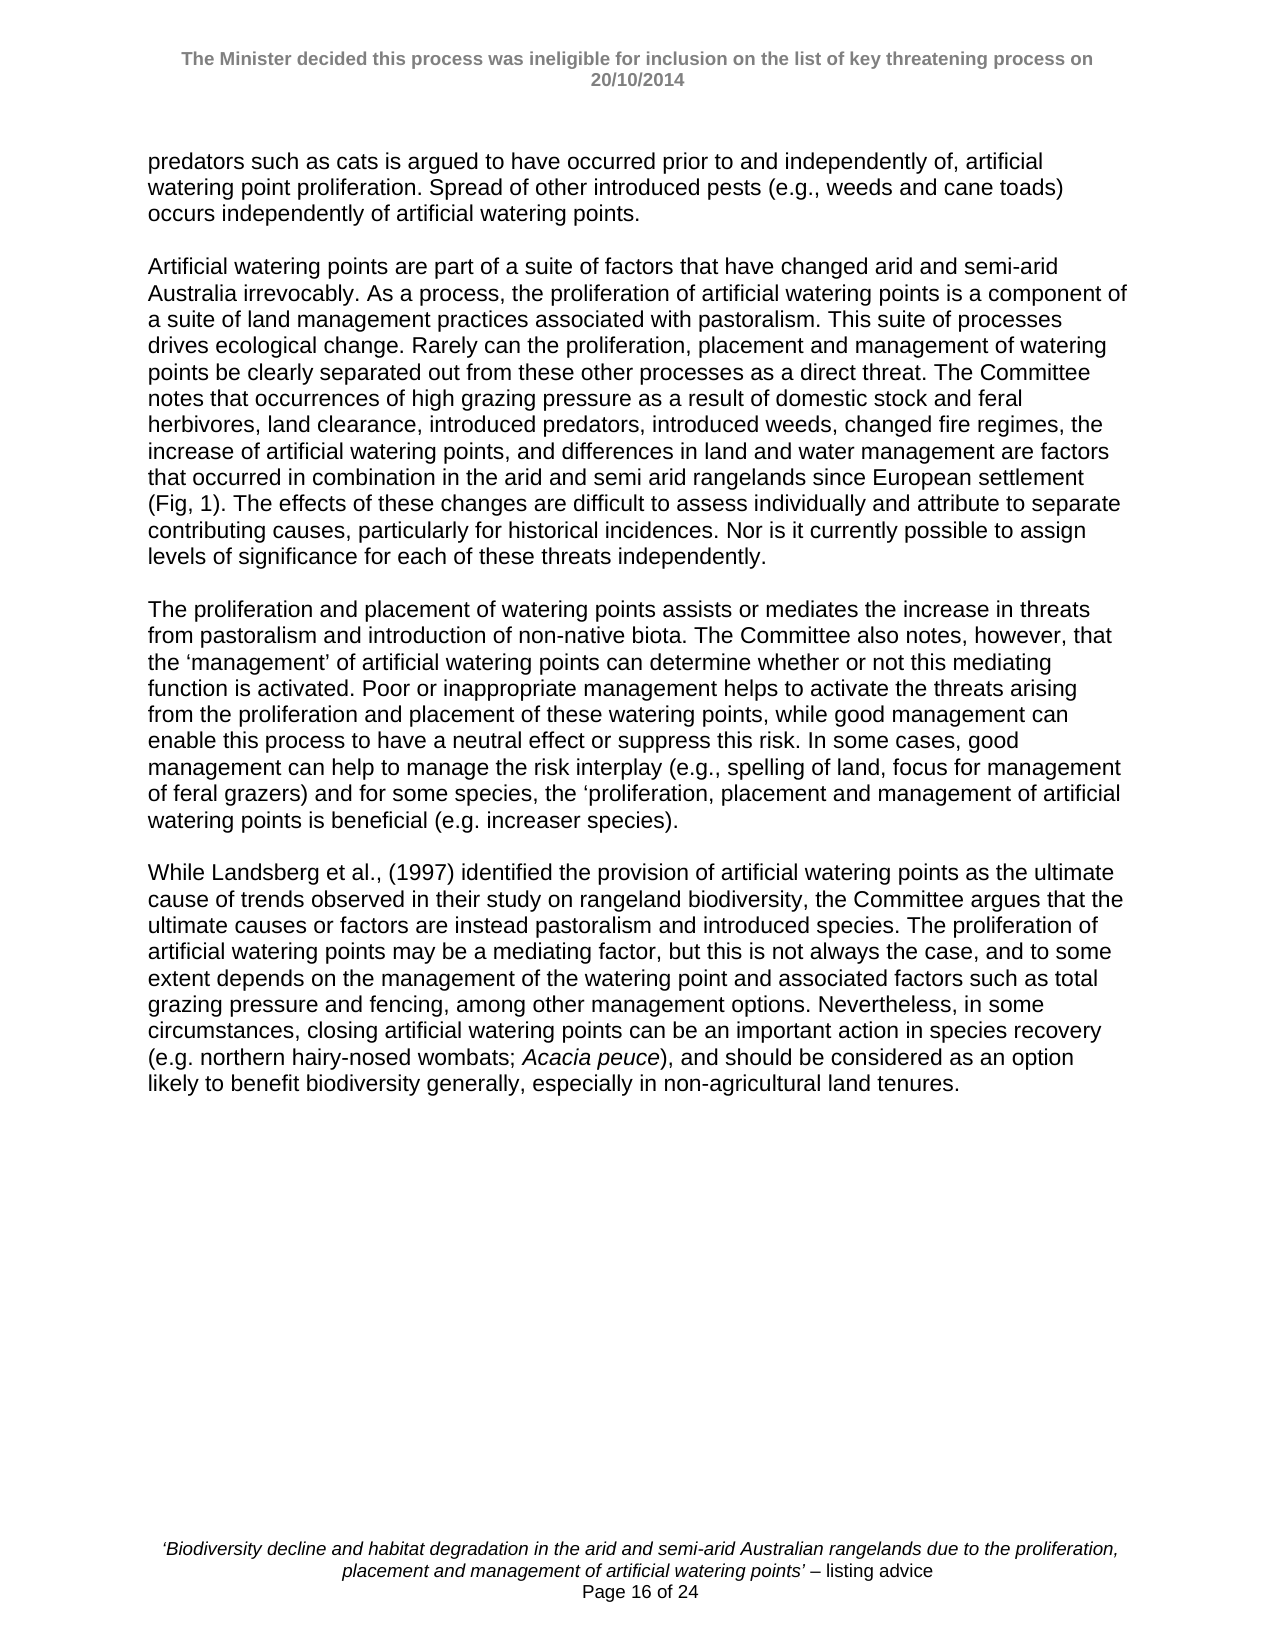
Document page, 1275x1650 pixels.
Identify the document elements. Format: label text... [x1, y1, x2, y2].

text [148, 148, 1127, 227]
text While Landsberg et al., (1997) identified the provision of artificial watering points as the ultimate cause of trends observed in their study on rangeland biodiversity, the Committee argues that the ultimate causes or factors are instead pastoralism and introduced species. The proliferation of artificial watering points may be a mediating factor, but this is not always the case, and to some extent depends on the management of the watering point and associated factors such as total grazing pressure and fencing, among other management options. Nevertheless, in some circumstances, closing artificial watering points can be an important action in species recovery (e.g. northern hairy-nosed wombats; Acacia peuce), and should be considered as an option likely to benefit biodiversity generally, especially in non-agricultural land tenures. [148, 859, 1127, 1096]
text The proliferation and placement of watering points assists or mediates the increase in threats from pastoralism and introduction of non-native biota. The Committee also notes, however, that the ‘management’ of artificial watering points can determine whether or not this mediating function is activated. Poor or inappropriate management helps to activate the threats arising from the proliferation and placement of these watering points, while good management can enable this process to have a neutral effect or suppress this risk. In some cases, good management can help to manage the risk interplay (e.g., spelling of land, focus for management of feral grazers) and for some species, the ‘proliferation, placement and management of artificial watering points is beneficial (e.g. increaser species). [148, 596, 1127, 833]
text Artificial watering points are part of a suite of factors that have changed arid and semi-arid Australia irrevocably. As a process, the proliferation of artificial watering points is a component of a suite of land management practices associated with pastoralism. This suite of processes drives ecological change. Rarely can the proliferation, placement and management of watering points be clearly separated out from these other processes as a direct threat. The Committee notes that occurrences of high grazing pressure as a result of domestic stock and feral herbivores, land clearance, introduced predators, introduced weeds, changed fire regimes, the increase of artificial watering points, and differences in land and water management are factors that occurred in combination in the arid and semi arid rangelands since European settlement (Fig, 1). The effects of these changes are difficult to assess individually and attribute to separate contributing causes, particularly for historical incidences. Nor is it currently possible to assign levels of significance for each of these threats independently. [148, 253, 1127, 569]
